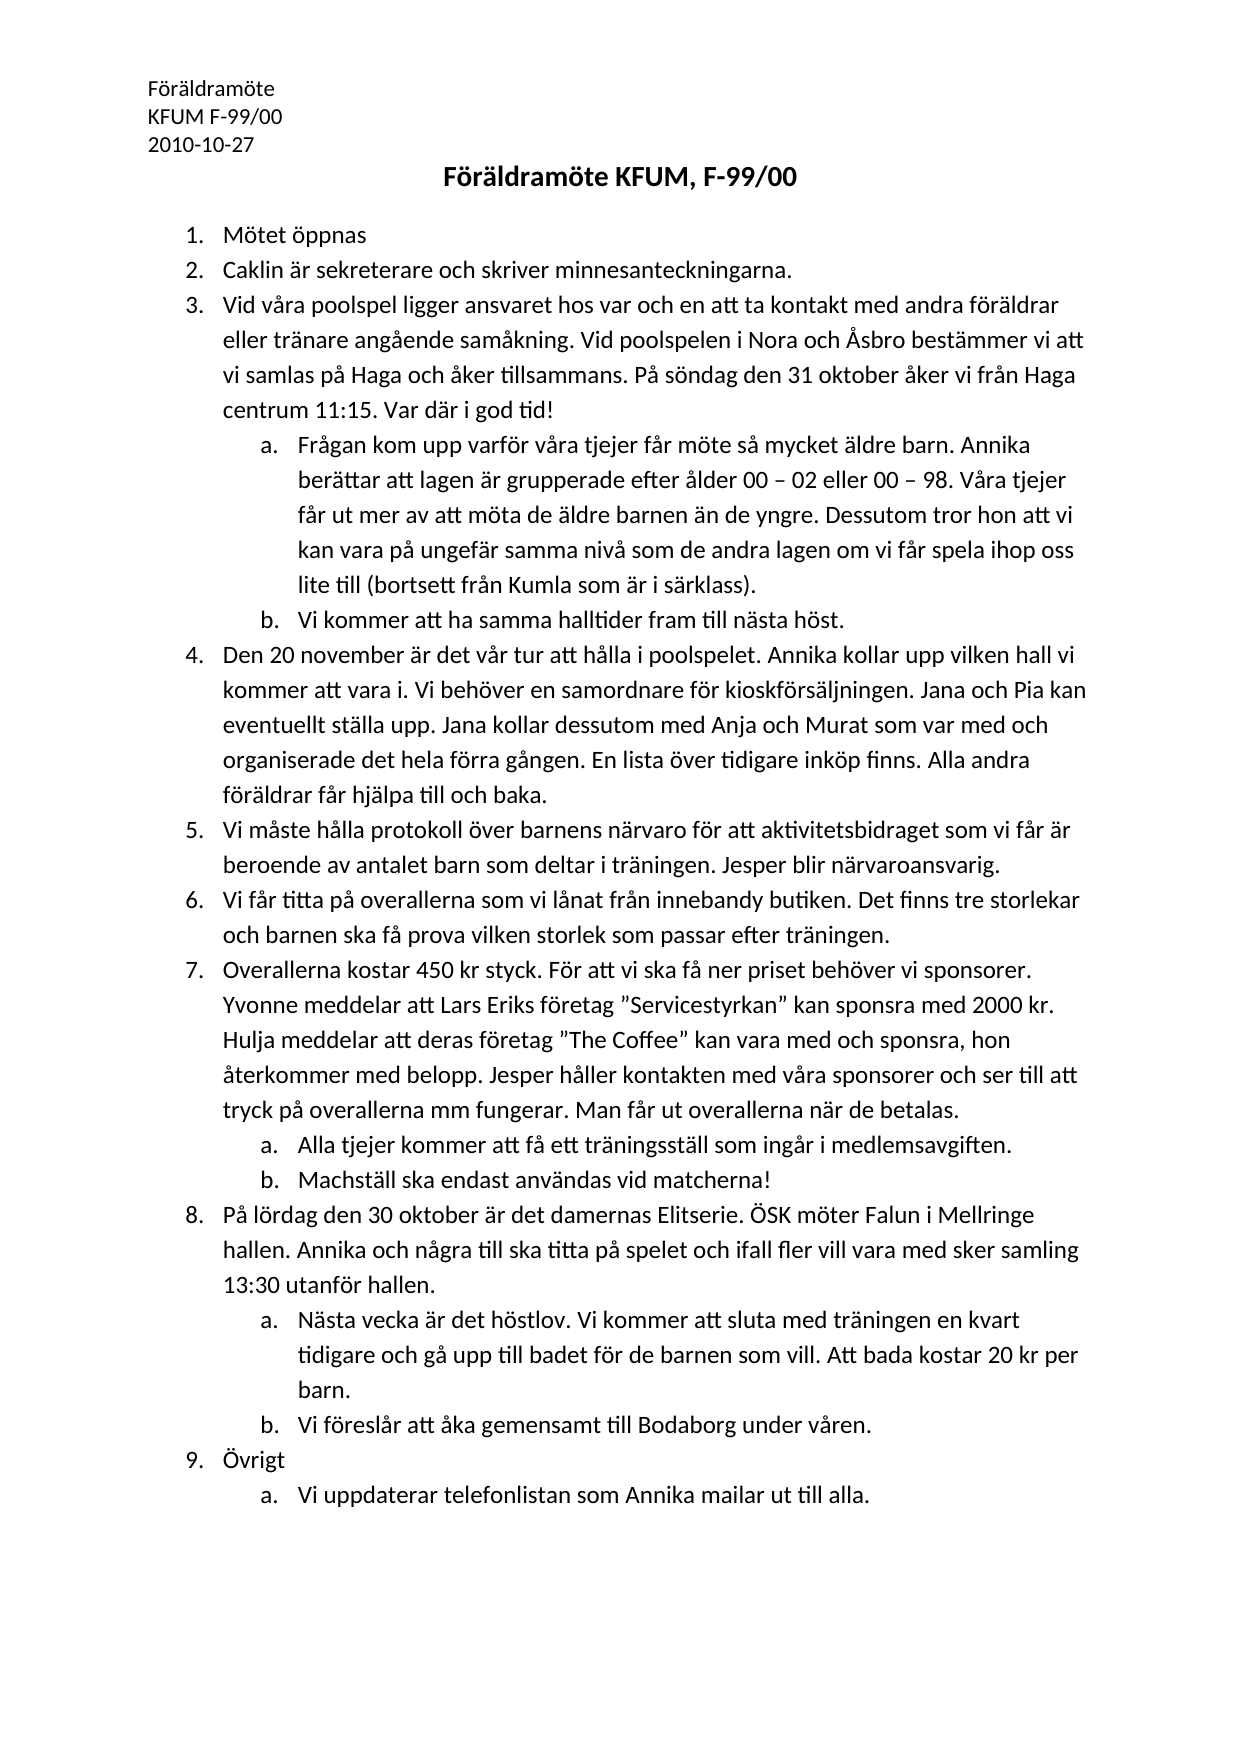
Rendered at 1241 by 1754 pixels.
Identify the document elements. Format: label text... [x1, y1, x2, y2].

list Övrigt [185, 1444, 1093, 1475]
list Machställ ska endast användas vid matcherna! [260, 1164, 1093, 1195]
list Alla tjejer kommer att få ett träningsställ som ingår i medlemsavgiften. [260, 1129, 1093, 1160]
list Vi får titta på overallerna som vi lånat från innebandy butiken. Det finns tre storlekar och barnen ska få prova vilken storlek som passar efter träningen. [185, 884, 1093, 950]
list Overallerna kostar 450 kr styck. För att vi ska få ner priset behöver vi sponsorer. Yvonne meddelar att Lars Eriks företag ”Servicestyrkan” kan sponsra med 2000 kr. Hulja meddelar att deras företag ”The Coffee” kan vara med och sponsra, hon återkommer med belopp. Jesper håller kontakten med våra sponsorer och ser till att tryck på overallerna mm fungerar. Man får ut overallerna när de betalas. [185, 954, 1093, 1125]
list Frågan kom upp varför våra tjejer får möte så mycket äldre barn. Annika berättar att lagen är grupperade efter ålder 00 – 02 eller 00 – 98. Våra tjejer får ut mer av att möta de äldre barnen än de yngre. Dessutom tror hon att vi kan vara på ungefär samma nivå som de andra lagen om vi får spela ihop oss lite till (bortsett från Kumla som är i särklass). [260, 429, 1093, 600]
text Föräldramöte KFUM, F-99/00 [148, 158, 1093, 193]
list Vi kommer att ha samma halltider fram till nästa höst. [260, 604, 1093, 635]
list Vi måste hålla protokoll över barnens närvaro för att aktivitetsbidraget som vi får är beroende av antalet barn som deltar i träningen. Jesper blir närvaroansvarig. [185, 814, 1093, 880]
list Caklin är sekreterare och skriver minnesanteckningarna. [185, 254, 1093, 285]
list Nästa vecka är det höstlov. Vi kommer att sluta med träningen en kvart tidigare och gå upp till badet för de barnen som vill. Att bada kostar 20 kr per barn. [260, 1304, 1093, 1405]
list Vi föreslår att åka gemensamt till Bodaborg under våren. [260, 1409, 1093, 1440]
list På lördag den 30 oktober är det damernas Elitserie. ÖSK möter Falun i Mellringe hallen. Annika och några till ska titta på spelet och ifall fler vill vara med sker samling 13:30 utanför hallen. [185, 1199, 1093, 1300]
list Vid våra poolspel ligger ansvaret hos var och en att ta kontakt med andra föräldrar eller tränare angående samåkning. Vid poolspelen i Nora och Åsbro bestämmer vi att vi samlas på Haga och åker tillsammans. På söndag den 31 oktober åker vi från Haga centrum 11:15. Var där i god tid! [185, 289, 1093, 425]
list Den 20 november är det vår tur att hålla i poolspelet. Annika kollar upp vilken hall vi kommer att vara i. Vi behöver en samordnare för kioskförsäljningen. Jana och Pia kan eventuellt ställa upp. Jana kollar dessutom med Anja och Murat som var med och organiserade det hela förra gången. En lista över tidigare inköp finns. Alla andra föräldrar får hjälpa till och baka. [185, 639, 1093, 810]
list Vi uppdaterar telefonlistan som Annika mailar ut till alla. [260, 1479, 1093, 1510]
list Mötet öppnas [185, 219, 1093, 250]
